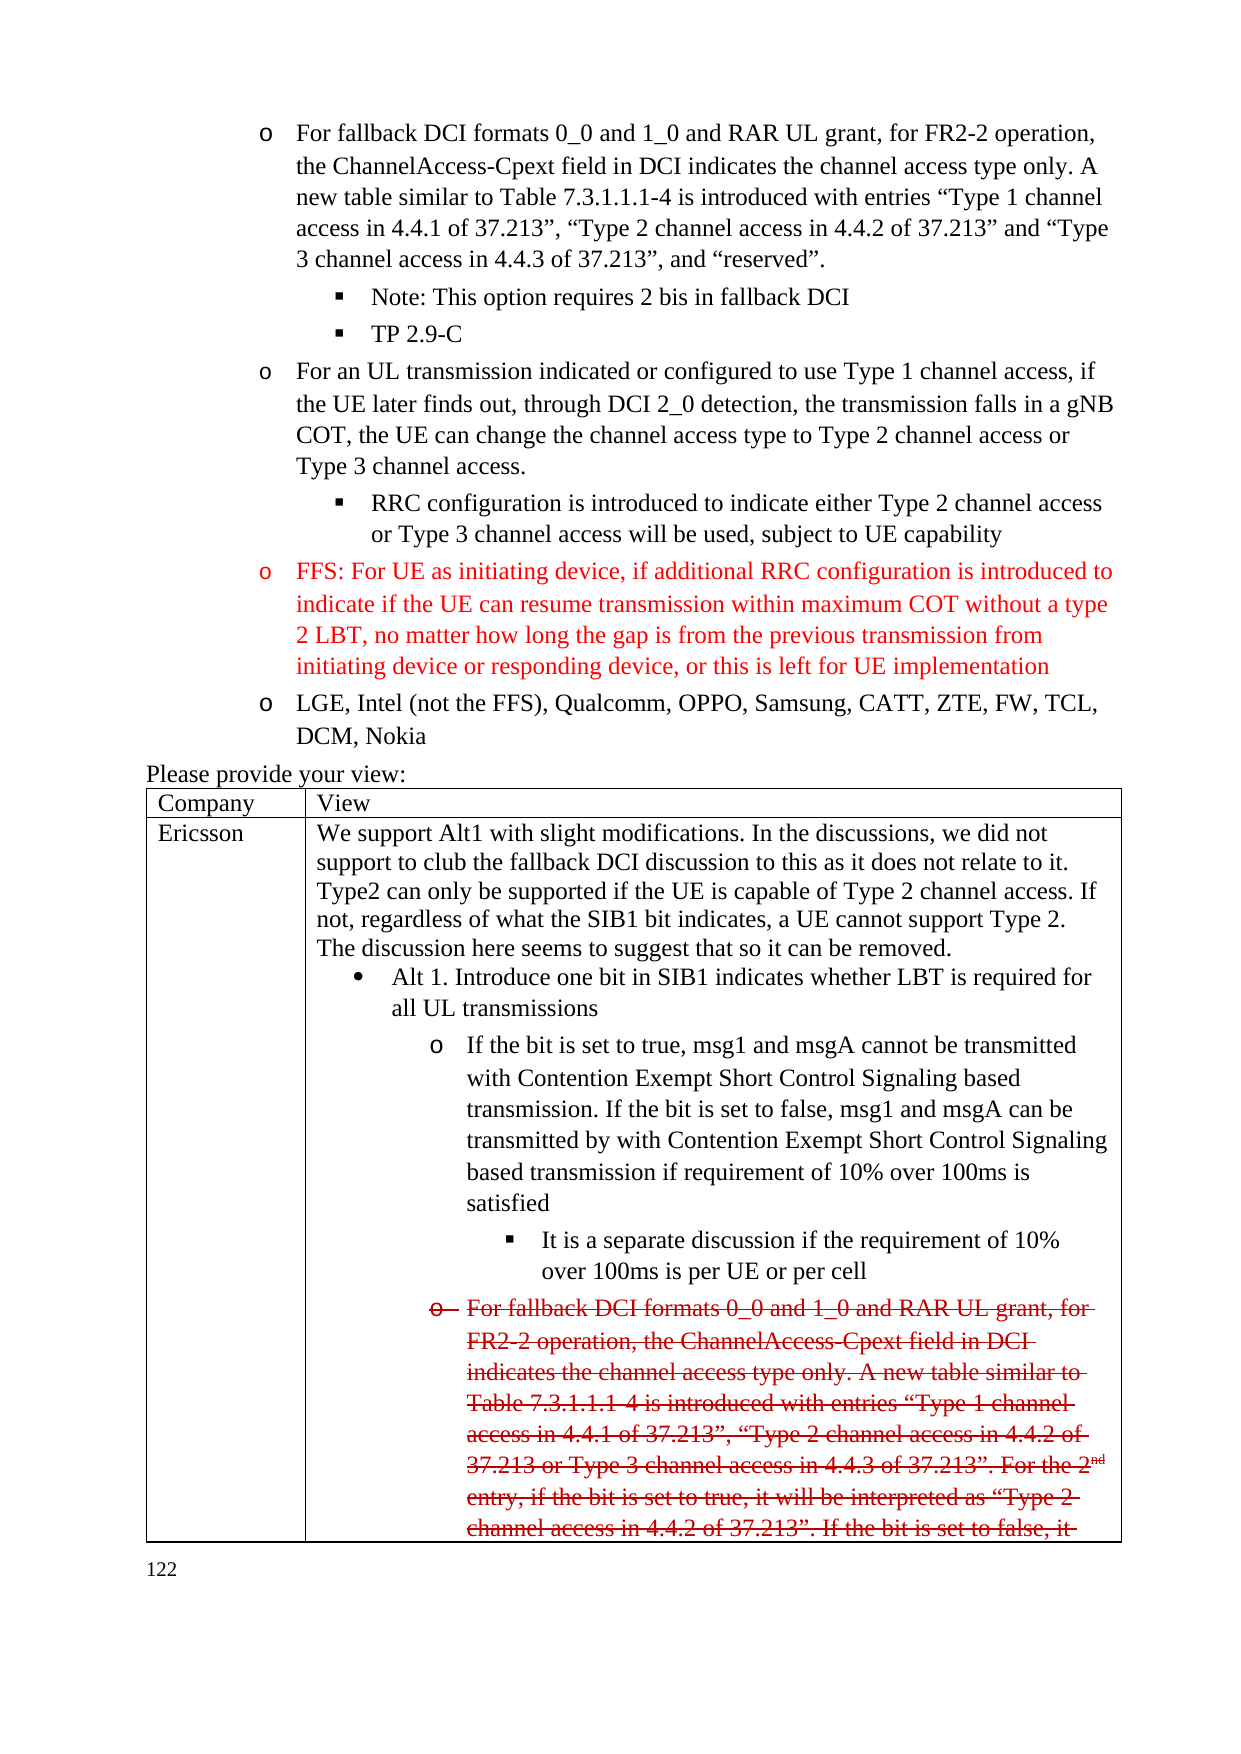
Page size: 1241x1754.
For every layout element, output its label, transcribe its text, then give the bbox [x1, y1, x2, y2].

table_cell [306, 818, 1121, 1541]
list For fallback DCI formats 0_0 and 1_0 and RAR UL grant, for FR2-2 operation, the ChannelAccess-Cpext field in DCI indicates the channel access type only. A new table similar to Table 7.3.1.1.1-4 is introduced with entries “Type 1 channel access in 4.4.1 of 37.213”, “Type 2 channel access in 4.4.2 of 37.213” and “Type 3 channel access in 4.4.3 of 37.213”, and “reserved”. [258, 118, 1122, 273]
list FFS: For UE as initiating device, if additional RRC configuration is introduced to indicate if the UE can resume transmission within maximum COT without a type 2 LBT, no matter how long the gap is from the previous transmission from initiating device or responding device, or this is left for UE implementation [258, 556, 1122, 680]
list LGE, Intel (not the FFS), Qualcomm, OPPO, Samsung, CATT, ZTE, FW, TCL, DCM, Nokia [258, 688, 1122, 750]
list Note: This option requires 2 bis in fallback DCI [333, 282, 1122, 310]
list RRC configuration is introduced to indicate either Type 2 channel access or Type 3 channel access will be used, subject to UE capability [333, 488, 1122, 548]
list TP 2.9-C [333, 319, 1122, 348]
text Please provide your view: [146, 759, 1122, 787]
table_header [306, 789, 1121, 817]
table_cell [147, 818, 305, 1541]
list For an UL transmission indicated or configured to use Type 1 channel access, if the UE later finds out, through DCI 2_0 detection, the transmission falls in a gNB COT, the UE can change the channel access type to Type 2 channel access or Type 3 channel access. [258, 356, 1122, 479]
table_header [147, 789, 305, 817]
